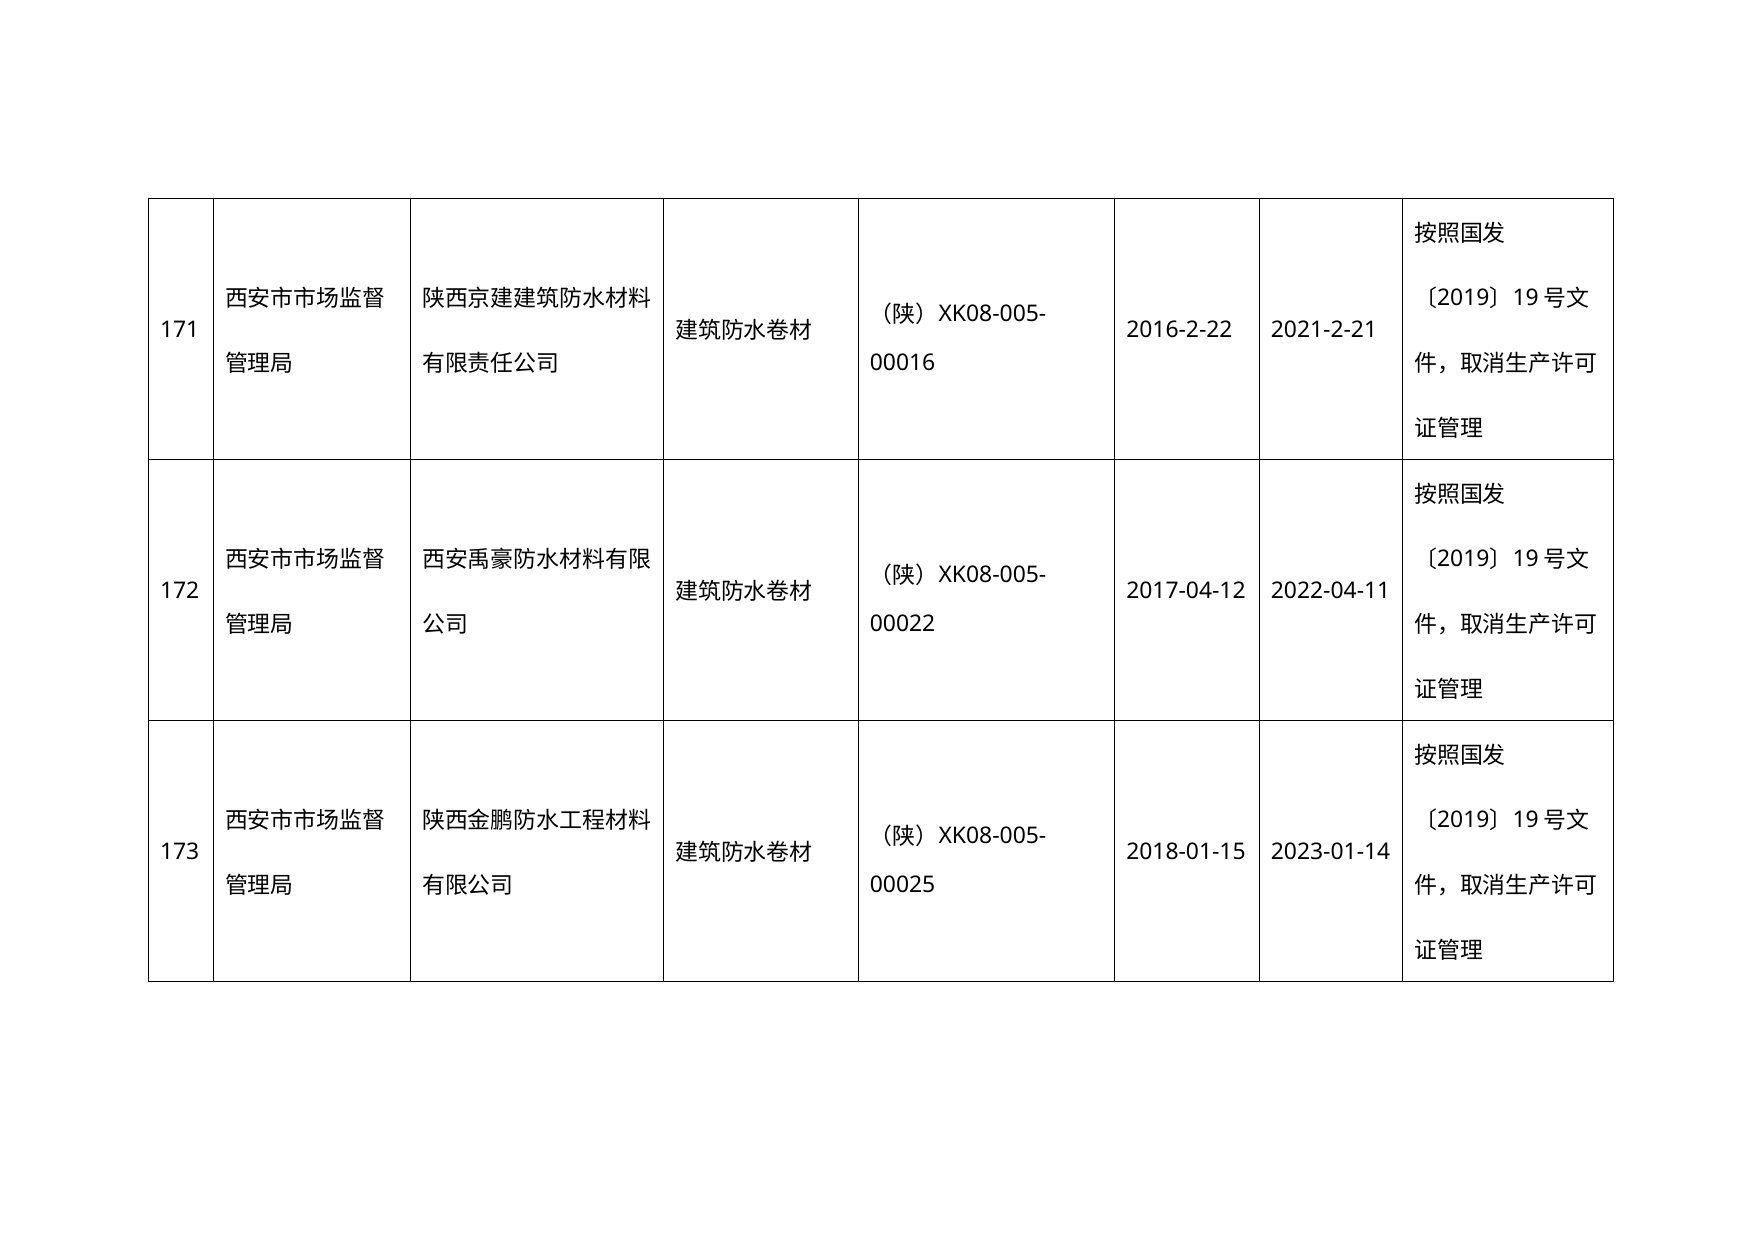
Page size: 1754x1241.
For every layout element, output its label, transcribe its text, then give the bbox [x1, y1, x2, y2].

table_cell 陕西金鹏防水工程材料有限公司 [411, 721, 663, 981]
table_cell 172 [149, 460, 213, 720]
table_cell 173 [149, 721, 213, 981]
table_cell 171 [149, 199, 213, 459]
table_cell 建筑防水卷材 [664, 721, 858, 981]
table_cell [1403, 721, 1613, 981]
table_cell （陕）XK08-005-00016 [859, 199, 1114, 459]
table_cell 2016-2-22 [1115, 199, 1259, 459]
table_cell 按照国发〔2019〕19号文件，取消生产许可证管理 [1403, 460, 1613, 720]
table_cell 建筑防水卷材 [664, 199, 858, 459]
table_cell 西安市市场监督管理局 [214, 721, 410, 981]
table_cell 2021-2-21 [1260, 199, 1402, 459]
table_cell 2022-04-11 [1260, 460, 1402, 720]
table_cell 建筑防水卷材 [664, 460, 858, 720]
table_cell 2023-01-14 [1260, 721, 1402, 981]
table_cell （陕）XK08-005-00022 [859, 460, 1114, 720]
table_cell 西安禹豪防水材料有限公司 [411, 460, 663, 720]
table_cell 2017-04-12 [1115, 460, 1259, 720]
table_cell 西安市市场监督管理局 [214, 460, 410, 720]
table_cell 陕西京建建筑防水材料有限责任公司 [411, 199, 663, 459]
table_cell 2018-01-15 [1115, 721, 1259, 981]
table_cell （陕）XK08-005-00025 [859, 721, 1114, 981]
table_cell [1403, 199, 1613, 459]
table_cell 西安市市场监督管理局 [214, 199, 410, 459]
